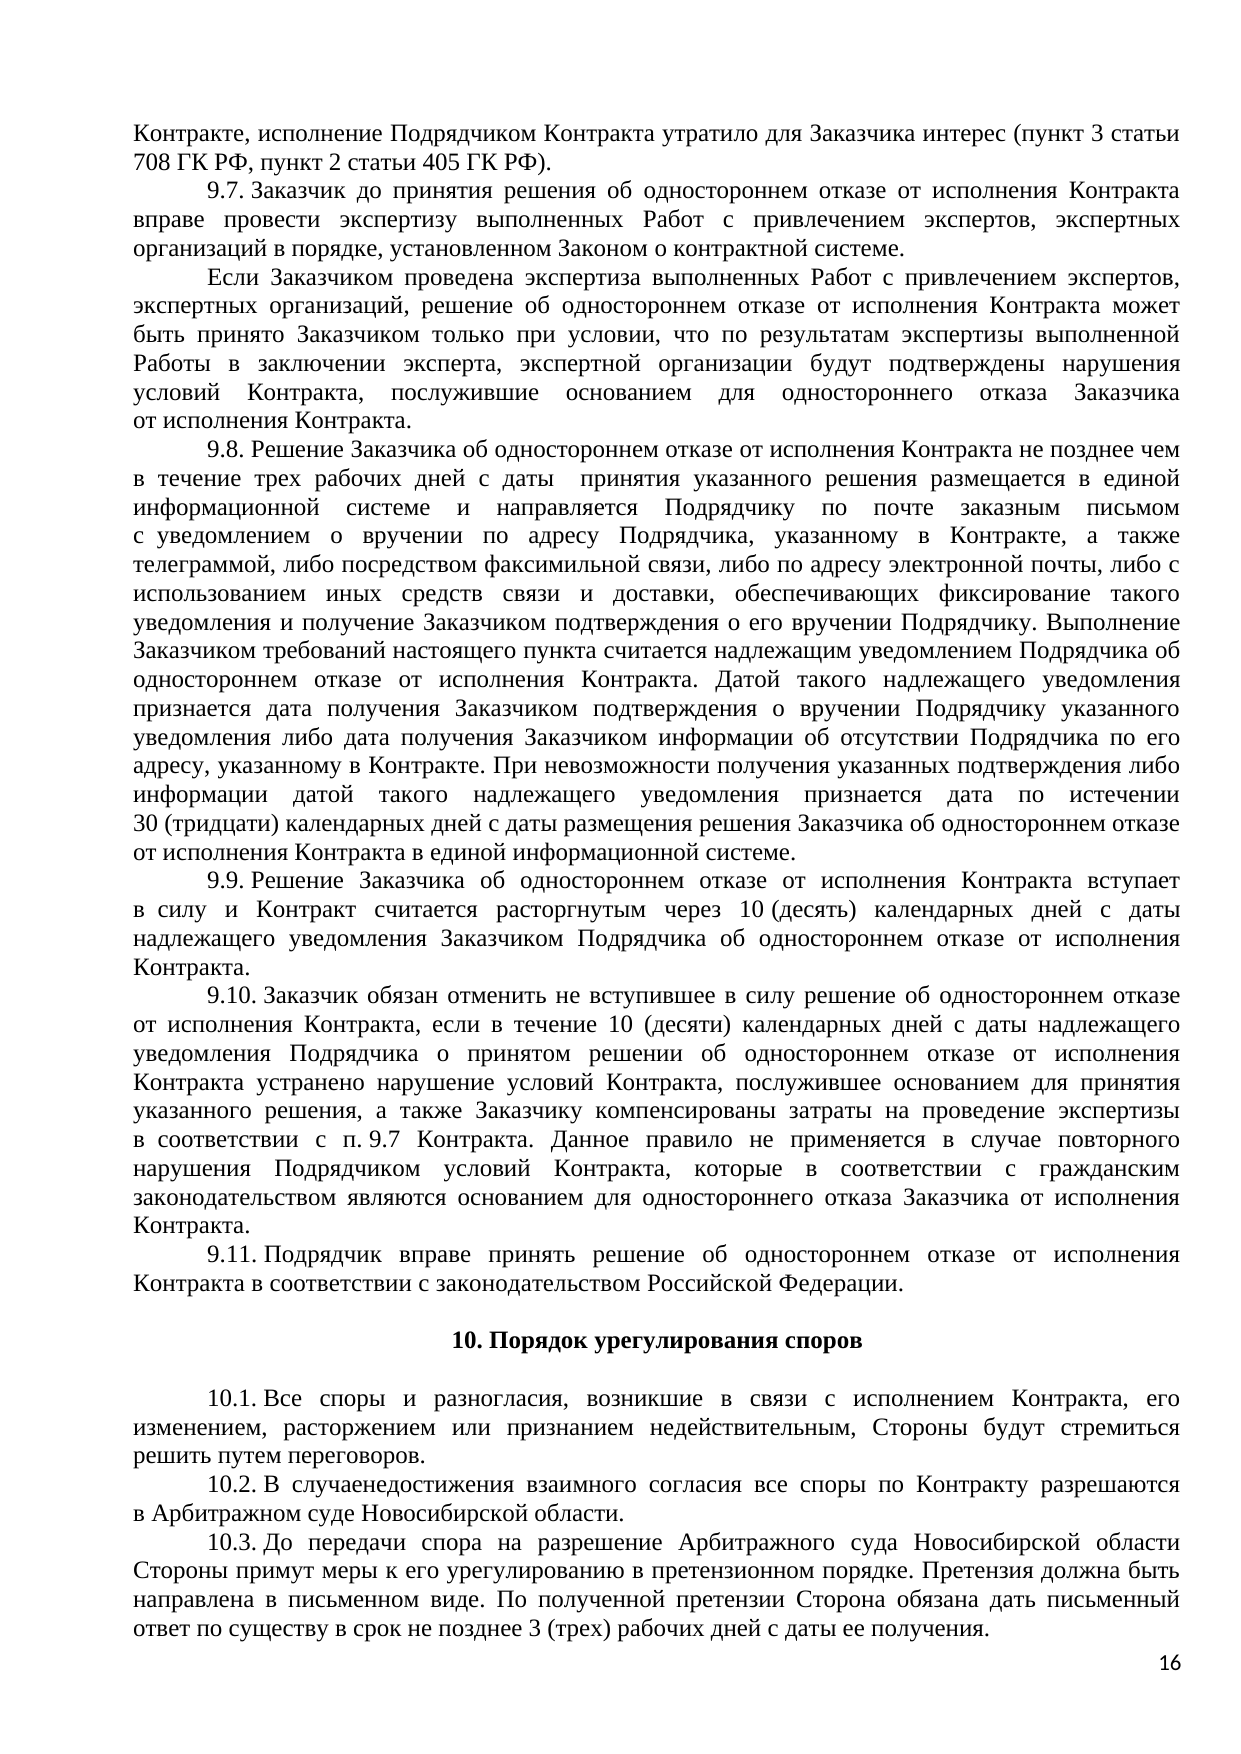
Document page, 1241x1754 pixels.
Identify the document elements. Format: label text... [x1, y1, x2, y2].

text 9.9. Решение Заказчика об одностороннем отказе от исполнения Контракта вступает в силу и Контракт считается расторгнутым через 10 (десять) календарных дней с даты надлежащего уведомления Заказчиком Подрядчика об одностороннем отказе от исполнения Контракта. [133, 866, 1181, 981]
text 10. Порядок урегулирования споров [133, 1326, 1181, 1354]
text 9.10. Заказчик обязан отменить не вступившее в силу решение об одностороннем отказе от исполнения Контракта, если в течение 10 (десяти) календарных дней с даты надлежащего уведомления Подрядчика о принятом решении об одностороннем отказе от исполнения Контракта устранено нарушение условий Контракта, послужившее основанием для принятия указанного решения, а также Заказчику компенсированы затраты на проведение экспертизы в соответствии с п. 9.7 Контракта. Данное правило не применяется в случае повторного нарушения Подрядчиком условий Контракта, которые в соответствии с гражданским законодательством являются основанием для одностороннего отказа Заказчика от исполнения Контракта. [133, 981, 1181, 1239]
text Если Заказчиком проведена экспертиза выполненных Работ с привлечением экспертов, экспертных организаций, решение об одностороннем отказе от исполнения Контракта может быть принято Заказчиком только при условии, что по результатам экспертизы выполненной Работы в заключении эксперта, экспертной организации будут подтверждены нарушения условий Контракта, послужившие основанием для одностороннего отказа Заказчика от исполнения Контракта. [133, 262, 1181, 434]
text 10.2. В случаенедостижения взаимного согласия все споры по Контракту разрешаются в Арбитражном суде Новосибирской области. [133, 1469, 1181, 1527]
text 9.11. Подрядчик вправе принять решение об одностороннем отказе от исполнения Контракта в соответствии с законодательством Российской Федерации. [133, 1239, 1181, 1297]
text 9.7. Заказчик до принятия решения об одностороннем отказе от исполнения Контракта вправе провести экспертизу выполненных Работ с привлечением экспертов, экспертных организаций в порядке, установленном Законом о контрактной системе. [133, 176, 1181, 262]
text 10.1. Все споры и разногласия, возникшие в связи с исполнением Контракта, его изменением, расторжением или признанием недействительным, Стороны будут стремиться решить путем переговоров. [133, 1383, 1181, 1469]
text 10.3. До передачи спора на разрешение Арбитражного суда Новосибирской области Стороны примут меры к его урегулированию в претензионном порядке. Претензия должна быть направлена в письменном виде. По полученной претензии Сторона обязана дать письменный ответ по существу в срок не позднее 3 (трех) рабочих дней с даты ее получения. [133, 1527, 1181, 1642]
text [133, 118, 1181, 176]
text 9.8. Решение Заказчика об одностороннем отказе от исполнения Контракта не позднее чем в течение трех рабочих дней с даты принятия указанного решения размещается в единой информационной системе и направляется Подрядчику по почте заказным письмом с уведомлением о вручении по адресу Подрядчика, указанному в Контракте, а также телеграммой, либо посредством факсимильной связи, либо по адресу электронной почты, либо с использованием иных средств связи и доставки, обеспечивающих фиксирование такого уведомления и получение Заказчиком подтверждения о его вручении Подрядчику. Выполнение Заказчиком требований настоящего пункта считается надлежащим уведомлением Подрядчика об одностороннем отказе от исполнения Контракта. Датой такого надлежащего уведомления признается дата получения Заказчиком подтверждения о вручении Подрядчику указанного уведомления либо дата получения Заказчиком информации об отсутствии Подрядчика по его адресу, указанному в Контракте. При невозможности получения указанных подтверждения либо информации датой такого надлежащего уведомления признается дата по истечении 30 (тридцати) календарных дней с даты размещения решения Заказчика об одностороннем отказе от исполнения Контракта в единой информационной системе. [133, 434, 1181, 866]
